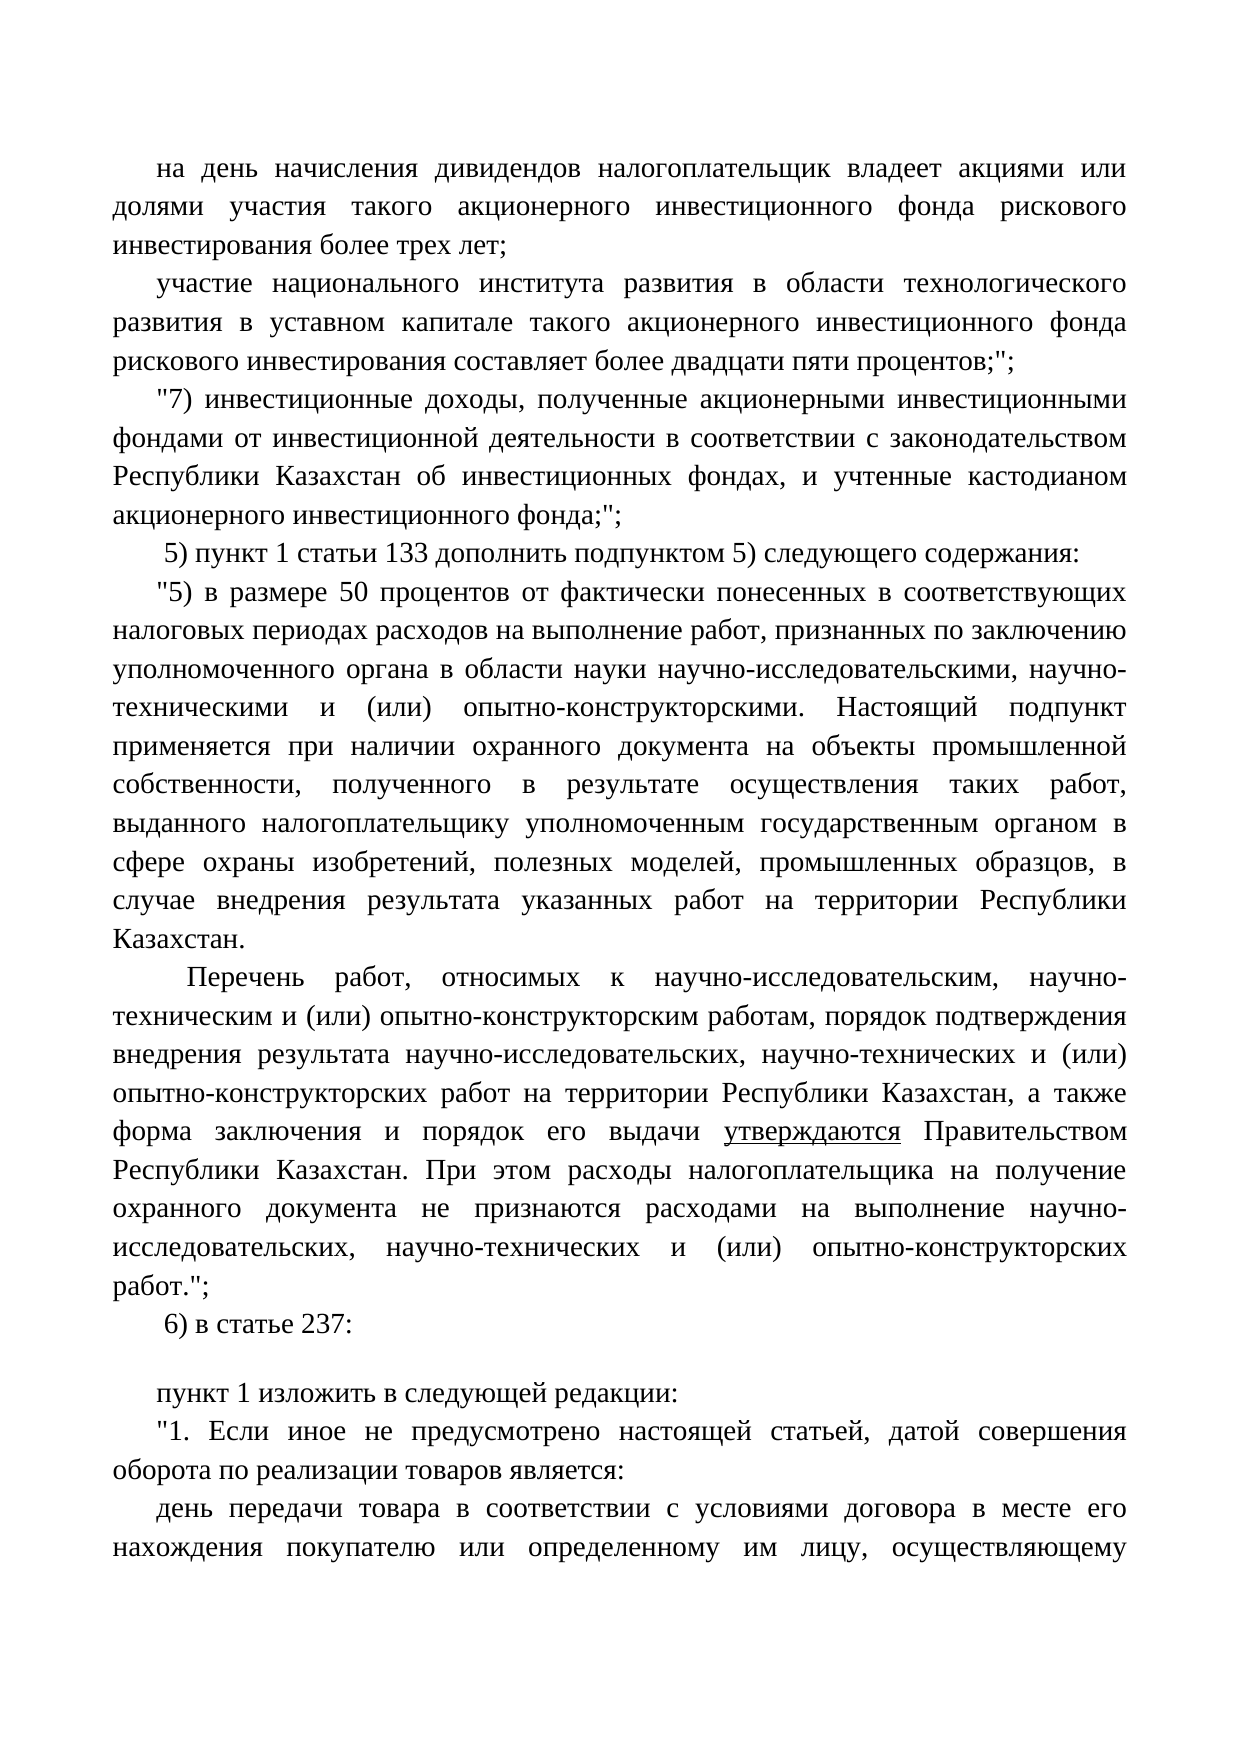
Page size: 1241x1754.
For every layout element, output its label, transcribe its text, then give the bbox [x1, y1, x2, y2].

text "5) в размере 50 процентов от фактически понесенных в соответствующих налоговых периодах расходов на выполнение работ, признанных по заключению уполномоченного органа в области науки научно-исследовательскими, научно-техническими и (или) опытно-конструкторскими. Настоящий подпункт применяется при наличии охранного документа на объекты промышленной собственности, полученного в результате осуществления таких работ, выданного налогоплательщику уполномоченным государственным органом в сфере охраны изобретений, полезных моделей, промышленных образцов, в случае внедрения результата указанных работ на территории Республики Казахстан. [112, 574, 1128, 954]
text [112, 1491, 1128, 1563]
text Перечень работ, относимых к научно-исследовательским, научно-техническим и (или) опытно-конструкторским работам, порядок подтверждения внедрения результата научно-исследовательских, научно-технических и (или) опытно-конструкторских работ на территории Республики Казахстан, а также форма заключения и порядок его выдачи утверждаются Правительством Республики Казахстан. При этом расходы налогоплательщика на получение охранного документа не признаются расходами на выполнение научно-исследовательских, научно-технических и (или) опытно-конструкторских работ."; [112, 959, 1128, 1301]
text 5) пункт 1 статьи 133 дополнить подпунктом 5) следующего содержания: [112, 535, 1128, 569]
text участие национального института развития в области технологического развития в уставном капитале такого акционерного инвестиционного фонда рискового инвестирования составляет более двадцати пяти процентов;"; [112, 266, 1128, 376]
text "7) инвестиционные доходы, полученные акционерными инвестиционными фондами от инвестиционной деятельности в соответствии с законодательством Республики Казахстан об инвестиционных фондах, и учтенные кастодианом акционерного инвестиционного фонда;"; [112, 381, 1128, 530]
text пункт 1 изложить в следующей редакции: [112, 1375, 1128, 1408]
text на день начисления дивидендов налогоплательщик владеет акциями или долями участия такого акционерного инвестиционного фонда рискового инвестирования более трех лет; [112, 150, 1128, 261]
text "1. Если иное не предусмотрено настоящей статьей, датой совершения оборота по реализации товаров является: [112, 1413, 1128, 1486]
text 6) в статье 237: [112, 1306, 1128, 1340]
